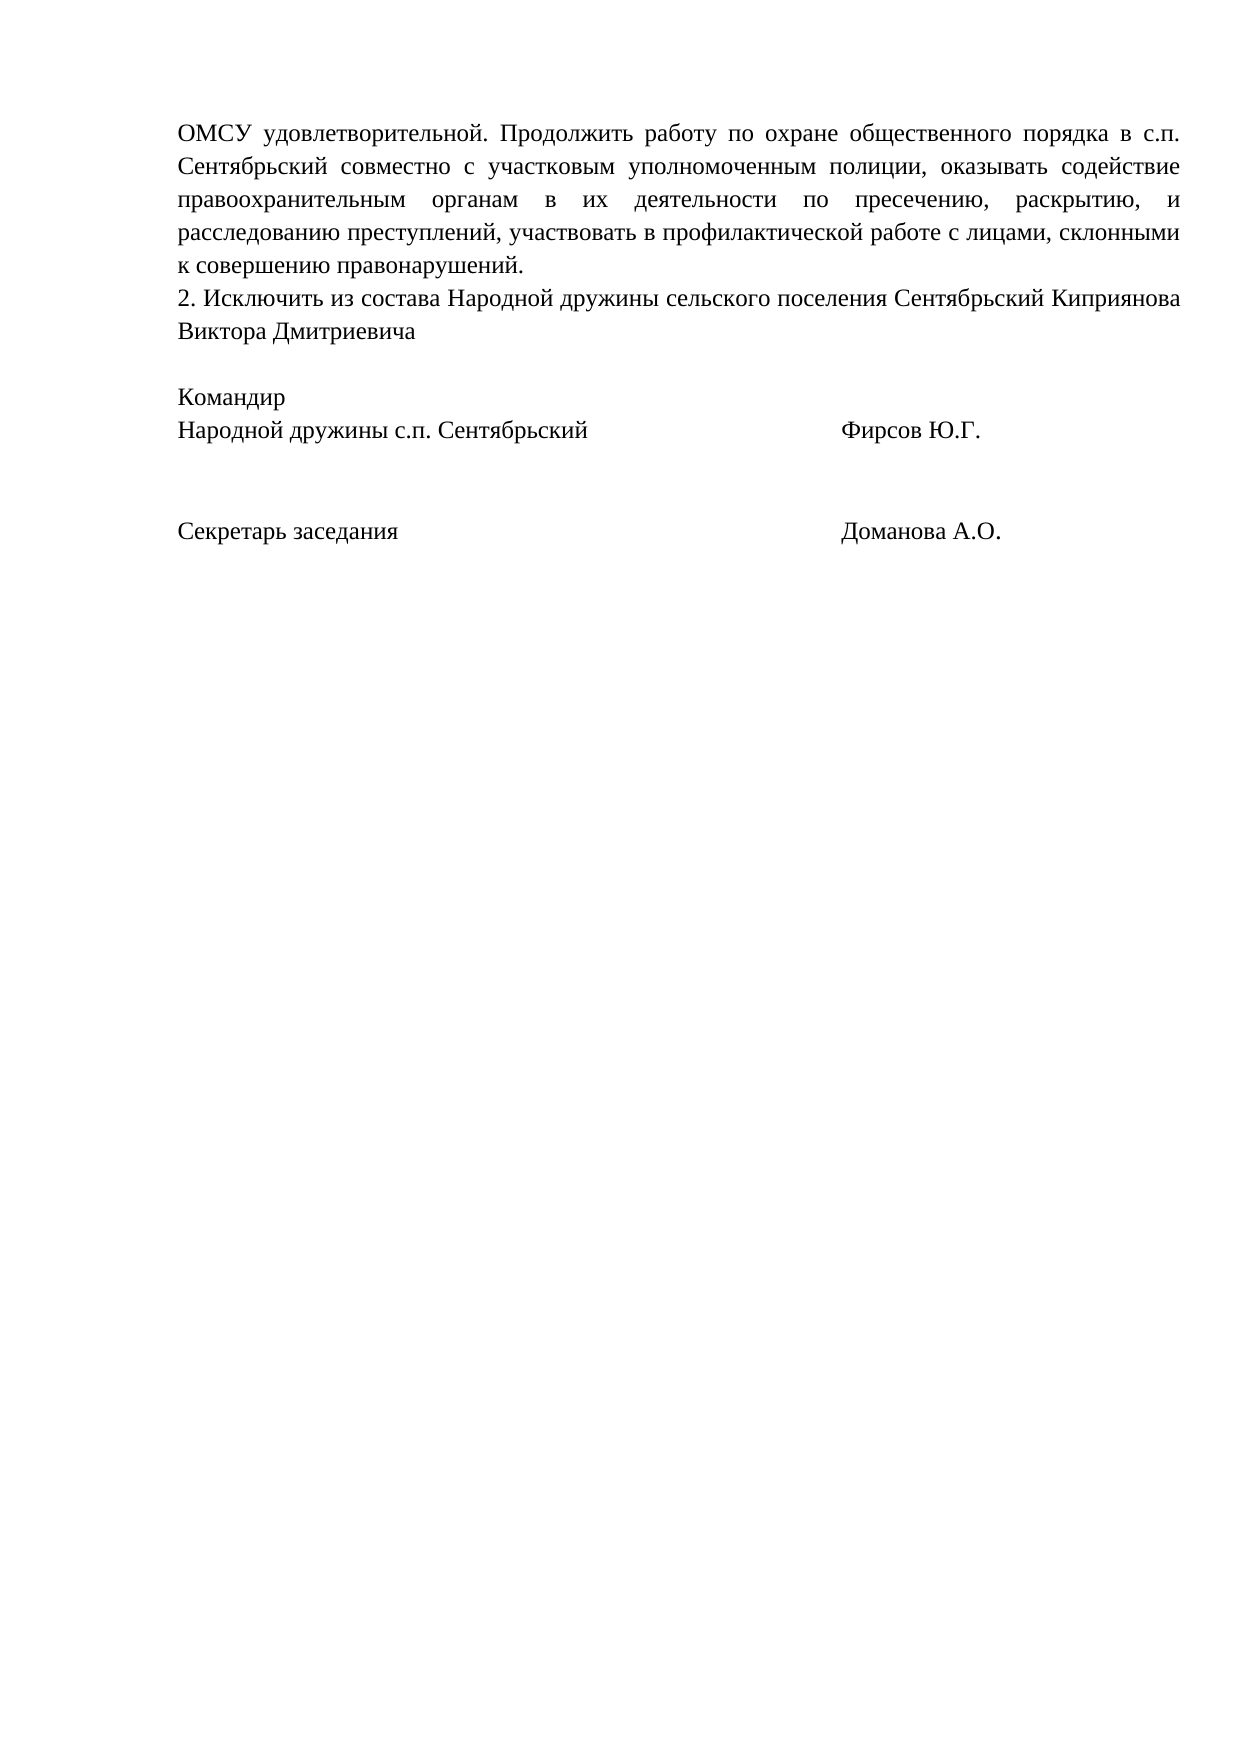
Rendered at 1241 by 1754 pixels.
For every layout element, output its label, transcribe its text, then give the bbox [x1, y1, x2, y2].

text Народной дружины с.п. Сентябрьский Фирсов Ю.Г. [177, 415, 1181, 444]
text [177, 118, 1181, 279]
text Командир [177, 382, 1181, 411]
text 2. Исключить из состава Народной дружины сельского поселения Сентябрьский Киприянова Виктора Дмитриевича [177, 283, 1181, 345]
text Секретарь заседания Доманова А.О. [177, 514, 1181, 546]
